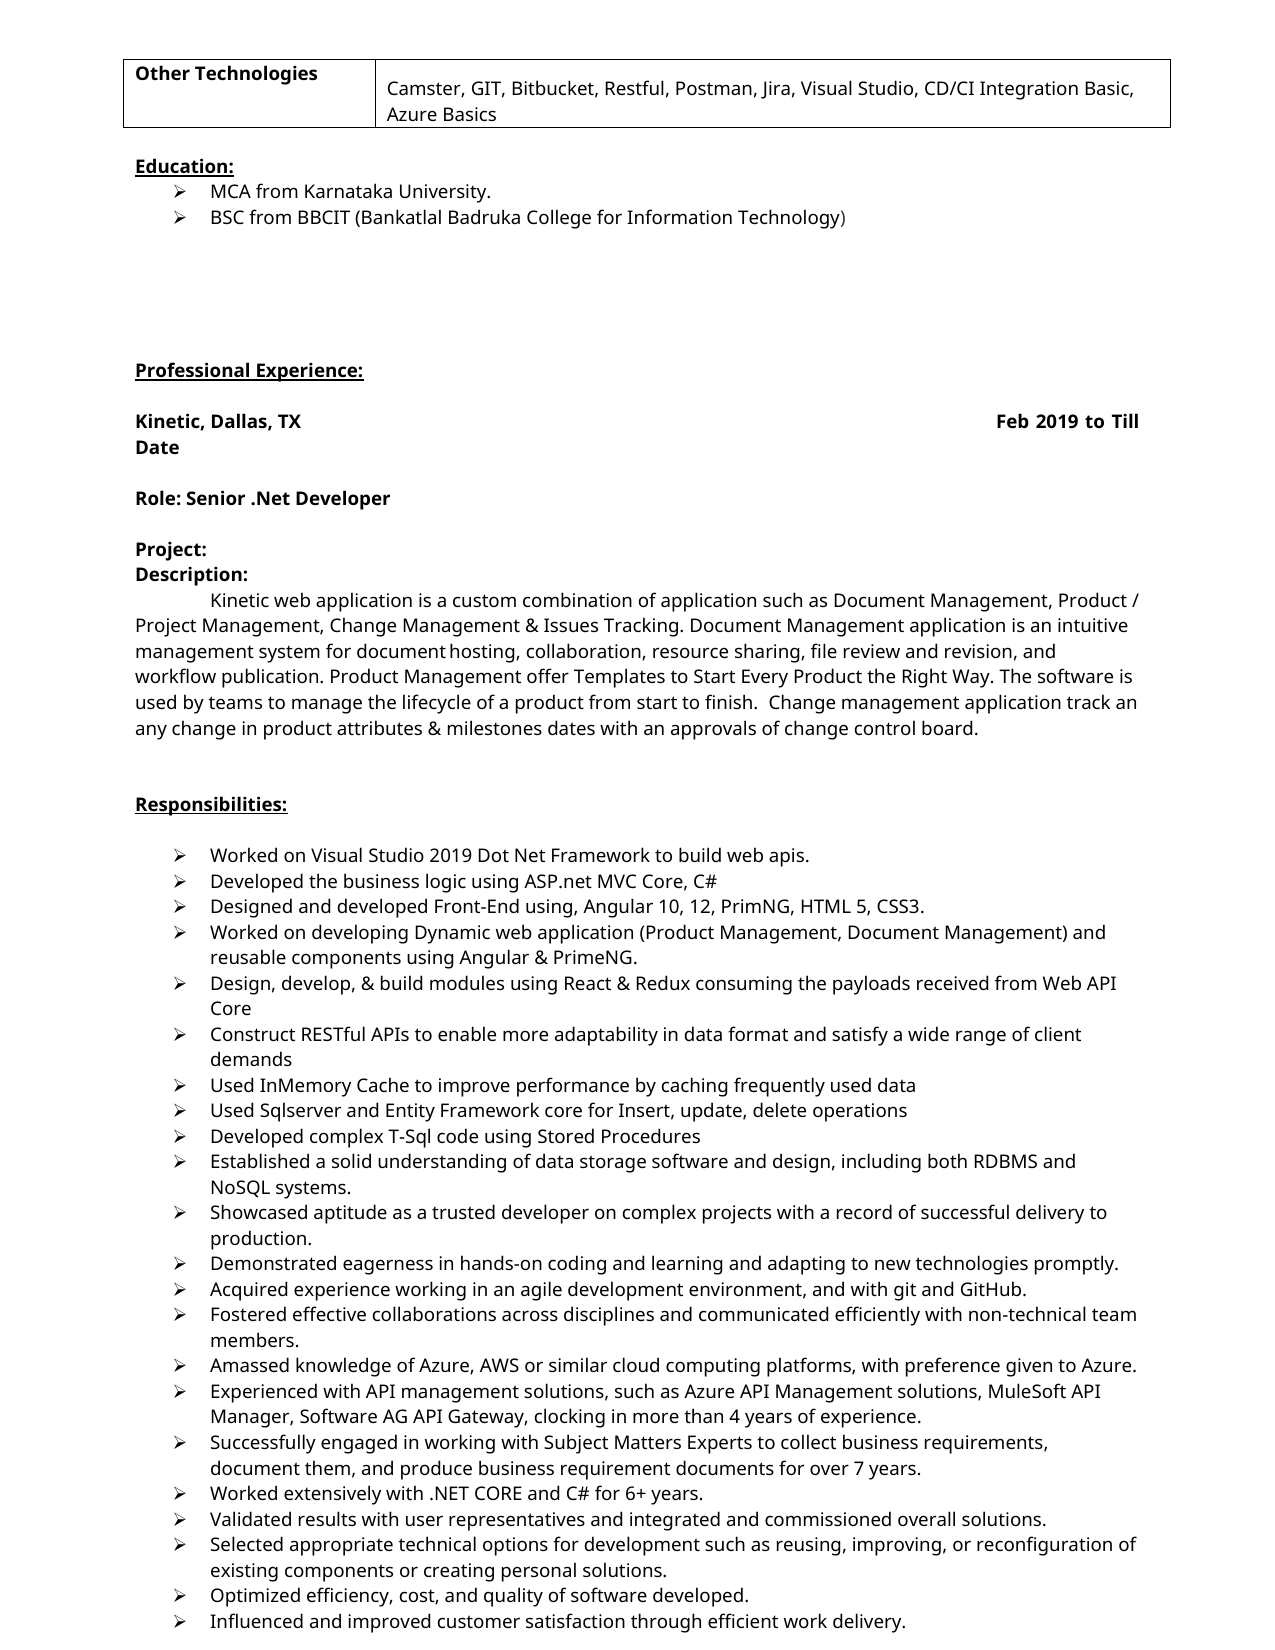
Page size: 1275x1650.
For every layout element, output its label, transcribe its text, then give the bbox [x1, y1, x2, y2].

list Worked extensively with .NET CORE and C# for 6+ years. [172, 1480, 1140, 1506]
list Established a solid understanding of data storage software and design, including both RDBMS and NoSQL systems. [172, 1149, 1140, 1200]
list Experienced with API management solutions, such as Azure API Management solutions, MuleSoft API Manager, Software AG API Gateway, clocking in more than 4 years of experience. [172, 1378, 1140, 1429]
list Developed the business logic using ASP.net MVC Core, C# [172, 868, 1140, 893]
list Used InMemory Cache to improve performance by caching frequently used data [172, 1072, 1140, 1098]
list Showcased aptitude as a trusted developer on complex projects with a record of successful delivery to production. [172, 1200, 1140, 1251]
text Project: [135, 536, 1140, 562]
list Acquired experience working in an agile development environment, and with git and GitHub. [172, 1276, 1140, 1302]
text Professional Experience: [135, 357, 1140, 383]
list Validated results with user representatives and integrated and commissioned overall solutions. [172, 1506, 1140, 1531]
list BSC from BBCIT (Bankatlal Badruka College for Information Technology) [172, 204, 1140, 230]
list Fostered effective collaborations across disciplines and communicated efficiently with non-technical team members. [172, 1302, 1140, 1353]
list MCA from Karnataka University. [172, 179, 1140, 204]
table_cell Camster, GIT, Bitbucket, Restful, Postman, Jira, Visual Studio, CD/CI Integration Basic, Azure Basics [376, 60, 1170, 127]
text Description: [135, 562, 1140, 587]
list Design, develop, & build modules using React & Redux consuming the payloads received from Web API Core [172, 970, 1140, 1021]
list Demonstrated eagerness in hands-on coding and learning and adapting to new technologies promptly. [172, 1251, 1140, 1276]
list Worked on Visual Studio 2019 Dot Net Framework to build web apis. [172, 842, 1140, 868]
list Designed and developed Front-End using, Angular 10, 12, PrimNG, HTML 5, CSS3. [172, 893, 1140, 919]
list Successfully engaged in working with Subject Matters Experts to collect business requirements, document them, and produce business requirement documents for over 7 years. [172, 1429, 1140, 1480]
text Role: Senior .Net Developer [135, 485, 1140, 511]
text Kinetic web application is a custom combination of application such as Document Management, Product / Project Management, Change Management & Issues Tracking. Document Management application is an intuitive management system for document hosting, collaboration, resource sharing, file review and revision, and workflow publication. Product Management offer Templates to Start Every Product the Right Way. The software is used by teams to manage the lifecycle of a product from start to finish. Change management application track an any change in product attributes & milestones dates with an approvals of change control board. [135, 587, 1140, 740]
list Used Sqlserver and Entity Framework core for Insert, update, delete operations [172, 1098, 1140, 1123]
text Responsibilities: [135, 791, 1140, 817]
list Optimized efficiency, cost, and quality of software developed. [172, 1582, 1140, 1608]
list Developed complex T-Sql code using Stored Procedures [172, 1123, 1140, 1149]
list Amassed knowledge of Azure, AWS or similar cloud computing platforms, with preference given to Azure. [172, 1353, 1140, 1378]
text Education: [135, 153, 1140, 179]
table_cell Other Technologies [124, 60, 375, 127]
list Construct RESTful APIs to enable more adaptability in data format and satisfy a wide range of client demands [172, 1021, 1140, 1072]
list Selected appropriate technical options for development such as reusing, improving, or reconfiguration of existing components or creating personal solutions. [172, 1531, 1140, 1582]
text Kinetic, Dallas, TX Feb 2019 to Till Date [135, 408, 1140, 459]
list Worked on developing Dynamic web application (Product Management, Document Management) and reusable components using Angular & PrimeNG. [172, 919, 1140, 970]
list Influenced and improved customer satisfaction through efficient work delivery. [172, 1608, 1140, 1633]
